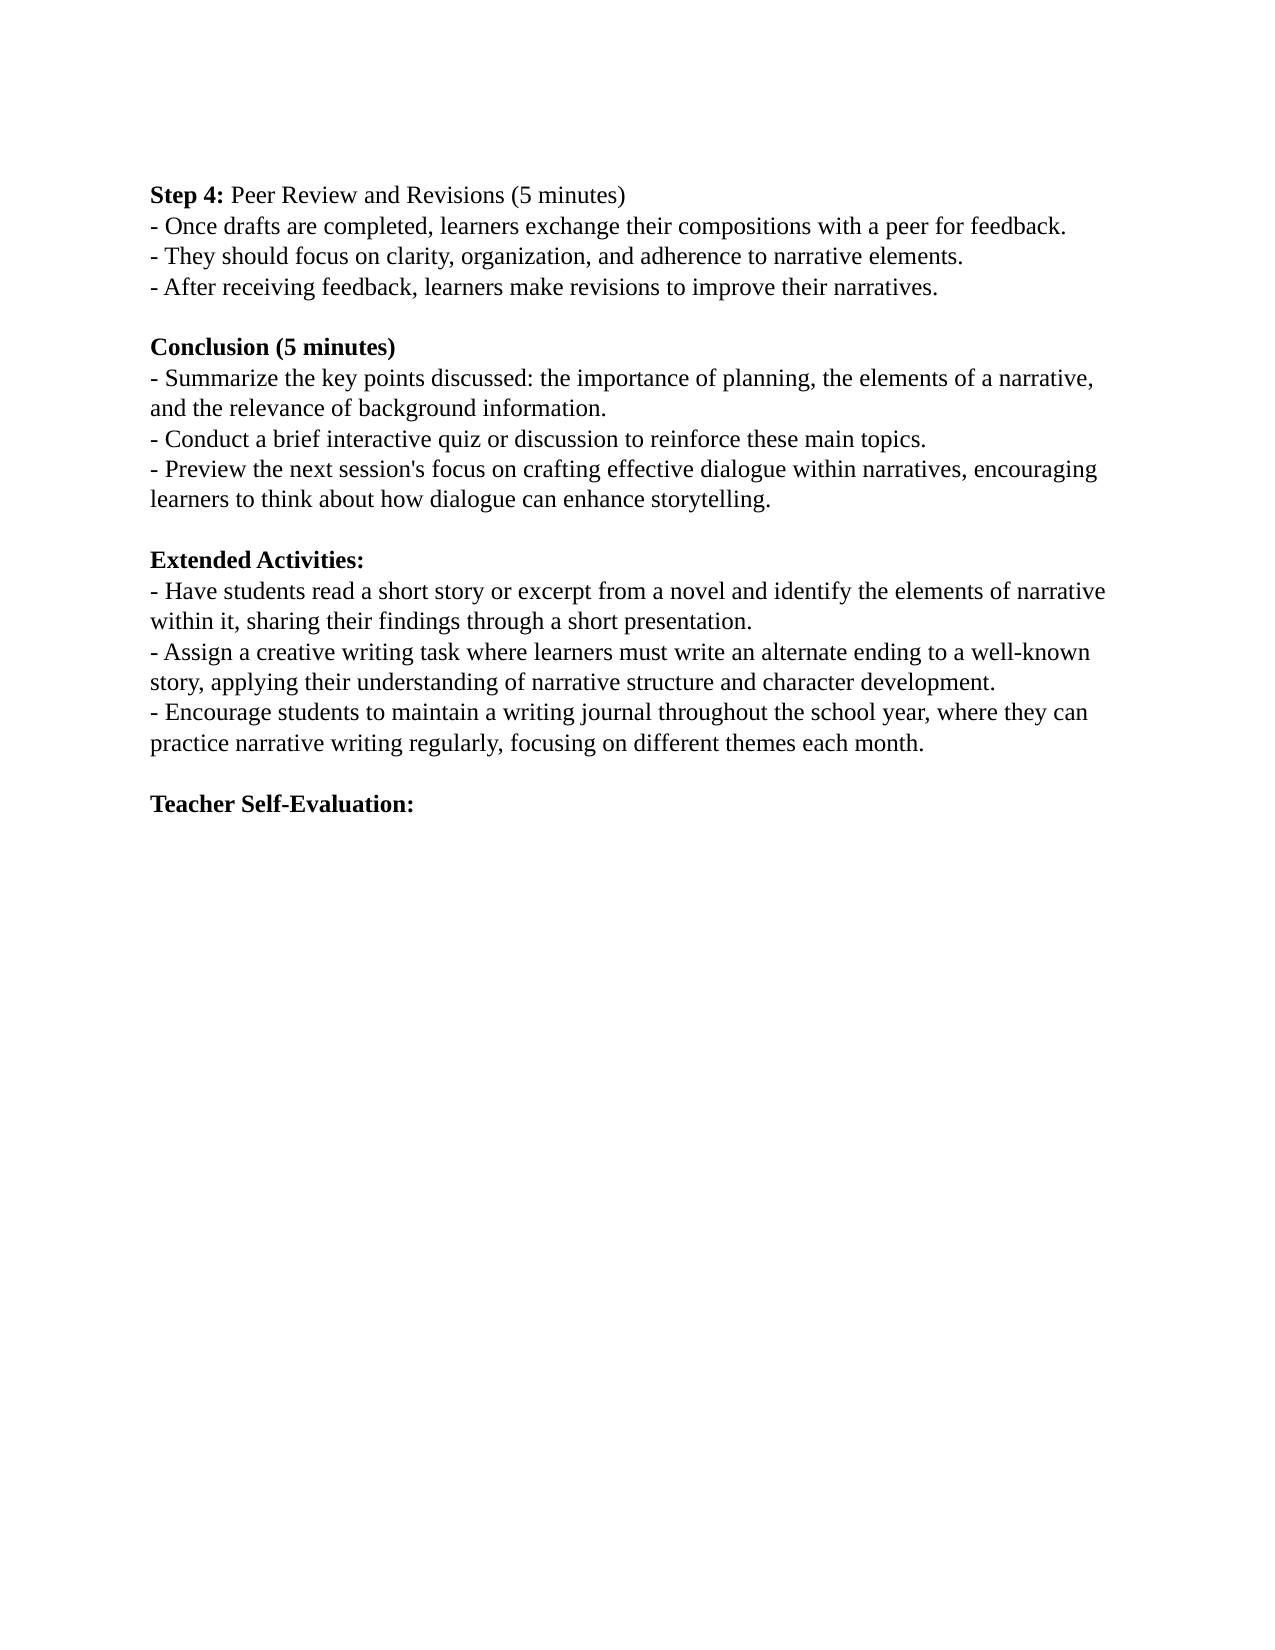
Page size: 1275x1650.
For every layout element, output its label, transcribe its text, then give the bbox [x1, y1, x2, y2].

text - Once drafts are completed, learners exchange their compositions with a peer for feedback. [150, 211, 1125, 239]
text - Assign a creative writing task where learners must write an alternate ending to a well-known story, applying their understanding of narrative structure and character development. [150, 637, 1125, 696]
text - Summarize the key points discussed: the importance of planning, the elements of a narrative, and the relevance of background information. [150, 363, 1125, 422]
text - They should focus on clarity, organization, and adherence to narrative elements. [150, 241, 1125, 270]
text - Preview the next session's focus on crafting effective dialogue within narratives, encouraging learners to think about how dialogue can enhance storytelling. [150, 454, 1125, 513]
text - Conduct a brief interactive quiz or discussion to reinforce these main topics. [150, 424, 1125, 452]
text Step 4: Peer Review and Revisions (5 minutes) [150, 180, 1125, 209]
text - After receiving feedback, learners make revisions to improve their narratives. [150, 272, 1125, 300]
text - Encourage students to maintain a writing journal throughout the school year, where they can practice narrative writing regularly, focusing on different themes each month. [150, 697, 1125, 757]
text Teacher Self-Evaluation: [150, 789, 1125, 817]
text - Have students read a short story or excerpt from a novel and identify the elements of narrative within it, sharing their findings through a short presentation. [150, 576, 1125, 635]
text Extended Activities: [150, 545, 1125, 574]
text Conclusion (5 minutes) [150, 332, 1125, 361]
